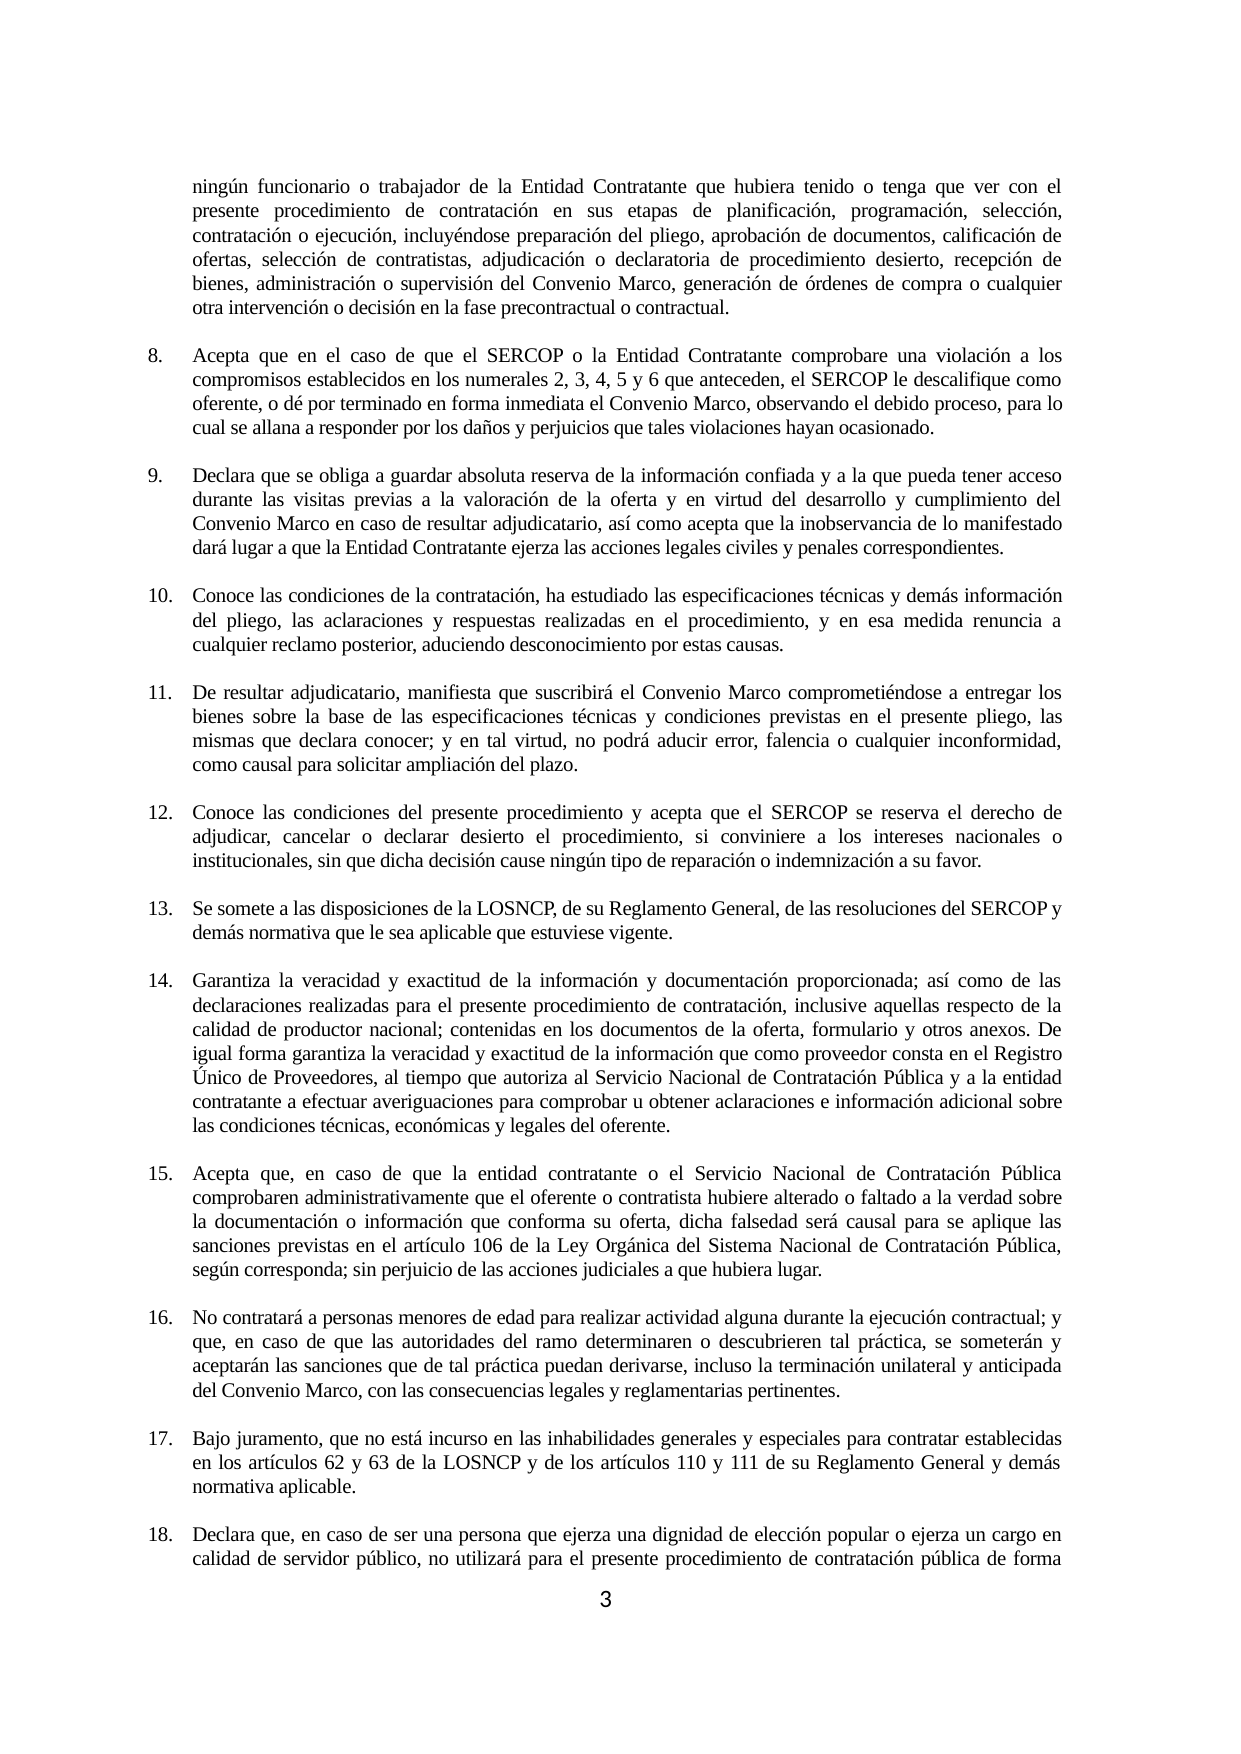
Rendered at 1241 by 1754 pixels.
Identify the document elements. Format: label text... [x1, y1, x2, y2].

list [148, 1522, 1063, 1570]
list Conoce las condiciones de la contratación, ha estudiado las especificaciones técnicas y demás información del pliego, las aclaraciones y respuestas realizadas en el procedimiento, y en esa medida renuncia a cualquier reclamo posterior, aduciendo desconocimiento por estas causas. [148, 583, 1063, 656]
list Acepta que, en caso de que la entidad contratante o el Servicio Nacional de Contratación Pública comprobaren administrativamente que el oferente o contratista hubiere alterado o faltado a la verdad sobre la documentación o información que conforma su oferta, dicha falsedad será causal para se aplique las sanciones previstas en el artículo 106 de la Ley Orgánica del Sistema Nacional de Contratación Pública, según corresponda; sin perjuicio de las acciones judiciales a que hubiera lugar. [148, 1161, 1063, 1281]
list Acepta que en el caso de que el SERCOP o la Entidad Contratante comprobare una violación a los compromisos establecidos en los numerales 2, 3, 4, 5 y 6 que anteceden, el SERCOP le descalifique como oferente, o dé por terminado en forma inmediata el Convenio Marco, observando el debido proceso, para lo cual se allana a responder por los daños y perjuicios que tales violaciones hayan ocasionado. [148, 343, 1063, 439]
list De resultar adjudicatario, manifiesta que suscribirá el Convenio Marco comprometiéndose a entregar los bienes sobre la base de las especificaciones técnicas y condiciones previstas en el presente pliego, las mismas que declara conocer; y en tal virtud, no podrá aducir error, falencia o cualquier inconformidad, como causal para solicitar ampliación del plazo. [148, 680, 1063, 776]
list Conoce las condiciones del presente procedimiento y acepta que el SERCOP se reserva el derecho de adjudicar, cancelar o declarar desierto el procedimiento, si conviniere a los intereses nacionales o institucionales, sin que dicha decisión cause ningún tipo de reparación o indemnización a su favor. [148, 800, 1063, 872]
list Bajo juramento, que no está incurso en las inhabilidades generales y especiales para contratar establecidas en los artículos 62 y 63 de la LOSNCP y de los artículos 110 y 111 de su Reglamento General y demás normativa aplicable. [148, 1426, 1063, 1498]
list No contratará a personas menores de edad para realizar actividad alguna durante la ejecución contractual; y que, en caso de que las autoridades del ramo determinaren o descubrieren tal práctica, se someterán y aceptarán las sanciones que de tal práctica puedan derivarse, incluso la terminación unilateral y anticipada del Convenio Marco, con las consecuencias legales y reglamentarias pertinentes. [148, 1305, 1063, 1402]
list Declara que se obliga a guardar absoluta reserva de la información confiada y a la que pueda tener acceso durante las visitas previas a la valoración de la oferta y en virtud del desarrollo y cumplimiento del Convenio Marco en caso de resultar adjudicatario, así como acepta que la inobservancia de lo manifestado dará lugar a que la Entidad Contratante ejerza las acciones legales civiles y penales correspondientes. [148, 463, 1063, 559]
list Se somete a las disposiciones de la LOSNCP, de su Reglamento General, de las resoluciones del SERCOP y demás normativa que le sea aplicable que estuviese vigente. [148, 896, 1063, 944]
list Garantiza la veracidad y exactitud de la información y documentación proporcionada; así como de las declaraciones realizadas para el presente procedimiento de contratación, inclusive aquellas respecto de la calidad de productor nacional; contenidas en los documentos de la oferta, formulario y otros anexos. De igual forma garantiza la veracidad y exactitud de la información que como proveedor consta en el Registro Único de Proveedores, al tiempo que autoriza al Servicio Nacional de Contratación Pública y a la entidad contratante a efectuar averiguaciones para comprobar u obtener aclaraciones e información adicional sobre las condiciones técnicas, económicas y legales del oferente. [148, 968, 1063, 1137]
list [148, 174, 1063, 319]
